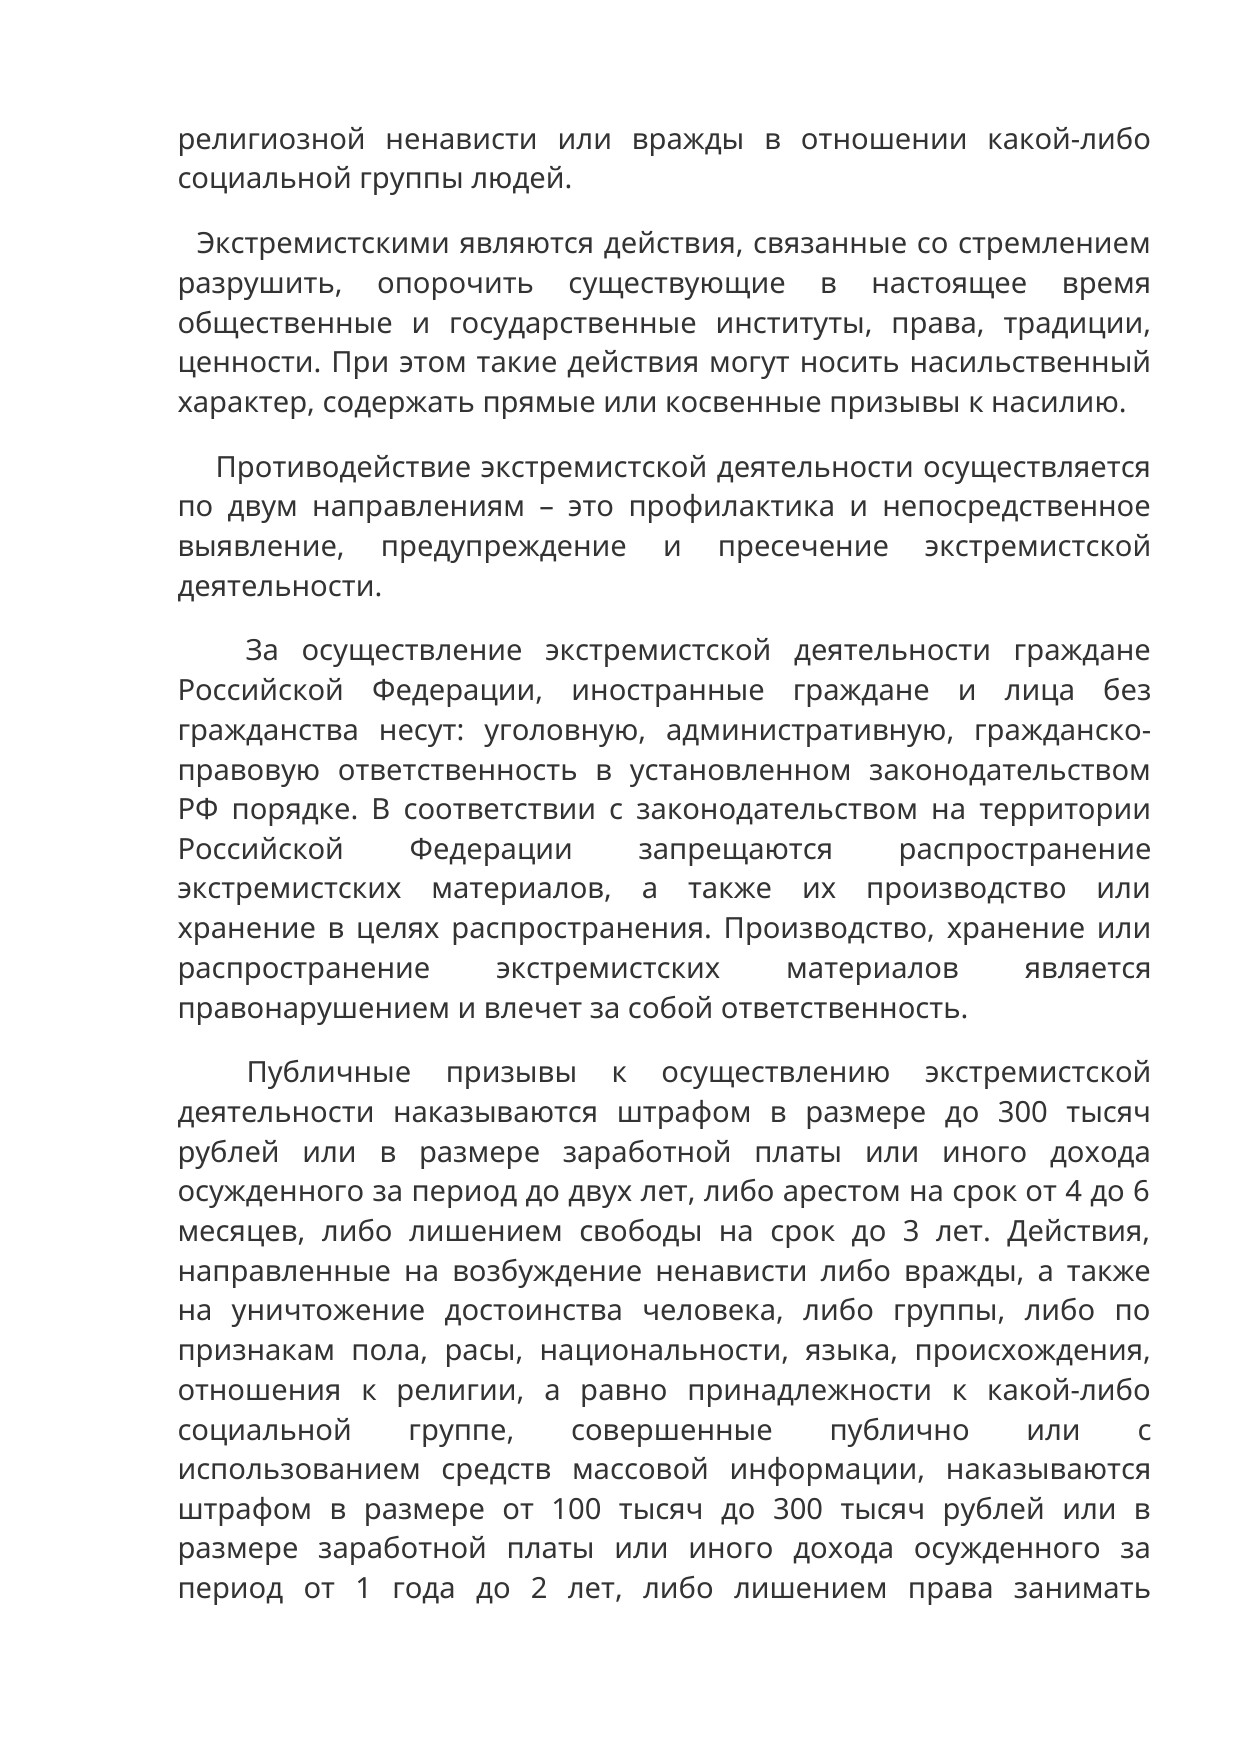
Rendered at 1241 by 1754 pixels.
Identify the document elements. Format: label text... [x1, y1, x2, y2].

text Экстремистскими являются действия, связанные со стремлением разрушить, опорочить существующие в настоящее время общественные и государственные институты, права, традиции, ценности. При этом такие действия могут носить насильственный характер, содержать прямые или косвенные призывы к насилию. [177, 222, 1152, 421]
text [177, 1052, 1152, 1607]
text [177, 118, 1152, 197]
text За осуществление экстремистской деятельности граждане Российской Федерации, иностранные граждане и лица без гражданства несут: уголовную, административную, гражданско-правовую ответственность в установленном законодательством РФ порядке. В соответствии с законодательством на территории Российской Федерации запрещаются распространение экстремистских материалов, а также их производство или хранение в целях распространения. Производство, хранение или распространение экстремистских материалов является правонарушением и влечет за собой ответственность. [177, 630, 1152, 1027]
text Противодействие экстремистской деятельности осуществляется по двум направлениям – это профилактика и непосредственное выявление, предупреждение и пресечение экстремистской деятельности. [177, 446, 1152, 605]
